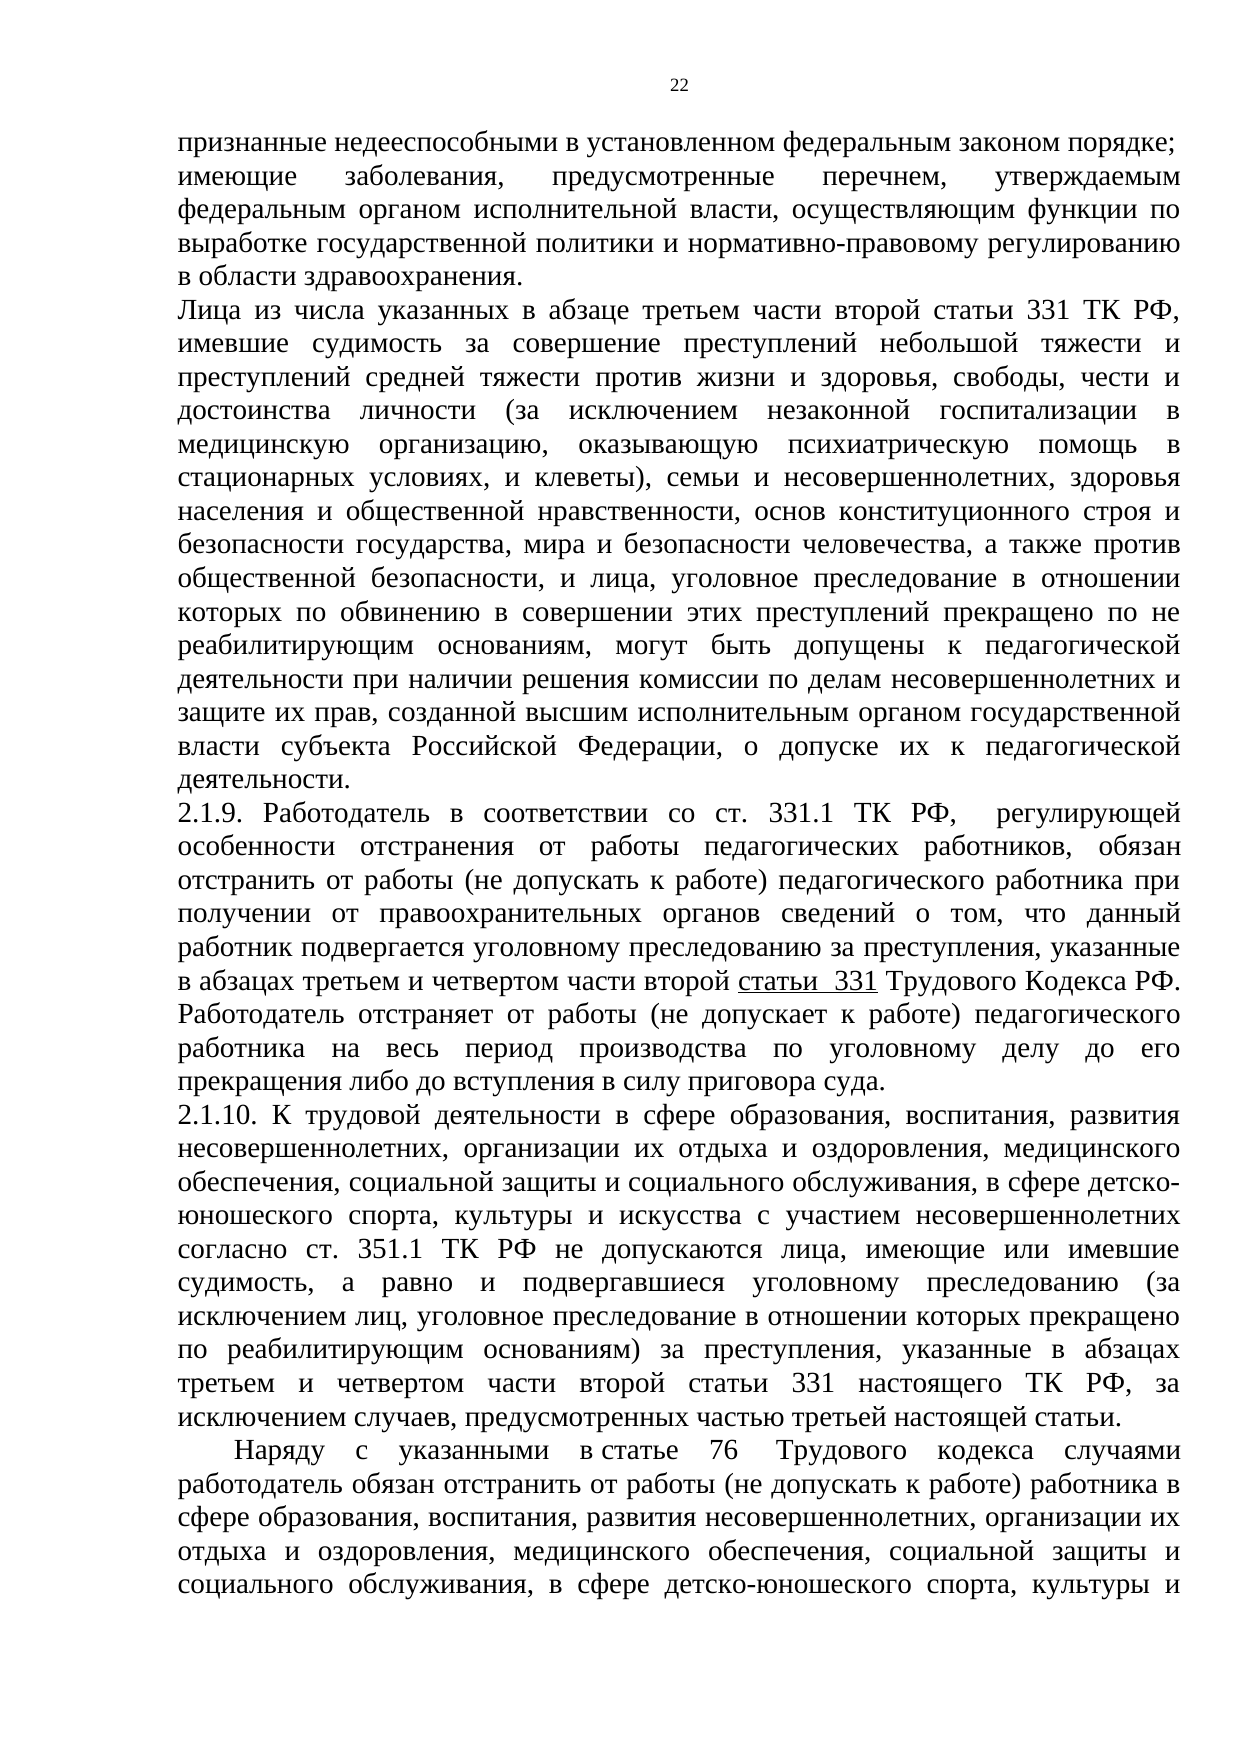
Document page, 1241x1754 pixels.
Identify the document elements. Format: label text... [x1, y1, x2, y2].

text Лица из числа указанных в абзаце третьем части второй статьи 331 ТК РФ, имевшие судимость за совершение преступлений небольшой тяжести и преступлений средней тяжести против жизни и здоровья, свободы, чести и достоинства личности (за исключением незаконной госпитализации в медицинскую организацию, оказывающую психиатрическую помощь в стационарных условиях, и клеветы), семьи и несовершеннолетних, здоровья населения и общественной нравственности, основ конституционного строя и безопасности государства, мира и безопасности человечества, а также против общественной безопасности, и лица, уголовное преследование в отношении которых по обвинению в совершении этих преступлений прекращено по не реабилитирующим основаниям, могут быть допущены к педагогической деятельности при наличии решения комиссии по делам несовершеннолетних и защите их прав, созданной высшим исполнительным органом государственной власти субъекта Российской Федерации, о допуске их к педагогической деятельности. [177, 292, 1181, 795]
text имеющие заболевания, предусмотренные перечнем, утверждаемым федеральным органом исполнительной власти, осуществляющим функции по выработке государственной политики и нормативно-правовому регулированию в области здравоохранения. [177, 158, 1181, 292]
text 2.1.9. Работодатель в соответствии со ст. 331.1 ТК РФ, регулирующей особенности отстранения от работы педагогических работников, обязан отстранить от работы (не допускать к работе) педагогического работника при получении от правоохранительных органов сведений о том, что данный работник подвергается уголовному преследованию за преступления, указанные в абзацах третьем и четвертом части второй статьи 331 Трудового Кодекса РФ. Работодатель отстраняет от работы (не допускает к работе) педагогического работника на весь период производства по уголовному делу до его прекращения либо до вступления в силу приговора суда. [177, 795, 1181, 1097]
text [177, 1432, 1181, 1600]
text признанные недееспособными в установленном федеральным законом порядке; [177, 124, 1181, 158]
text 2.1.10. К трудовой деятельности в сфере образования, воспитания, развития несовершеннолетних, организации их отдыха и оздоровления, медицинского обеспечения, социальной защиты и социального обслуживания, в сфере детско-юношеского спорта, культуры и искусства с участием несовершеннолетних согласно ст. 351.1 ТК РФ не допускаются лица, имеющие или имевшие судимость, а равно и подвергавшиеся уголовному преследованию (за исключением лиц, уголовное преследование в отношении которых прекращено по реабилитирующим основаниям) за преступления, указанные в абзацах третьем и четвертом части второй статьи 331 настоящего ТК РФ, за исключением случаев, предусмотренных частью третьей настоящей статьи. [177, 1097, 1181, 1432]
